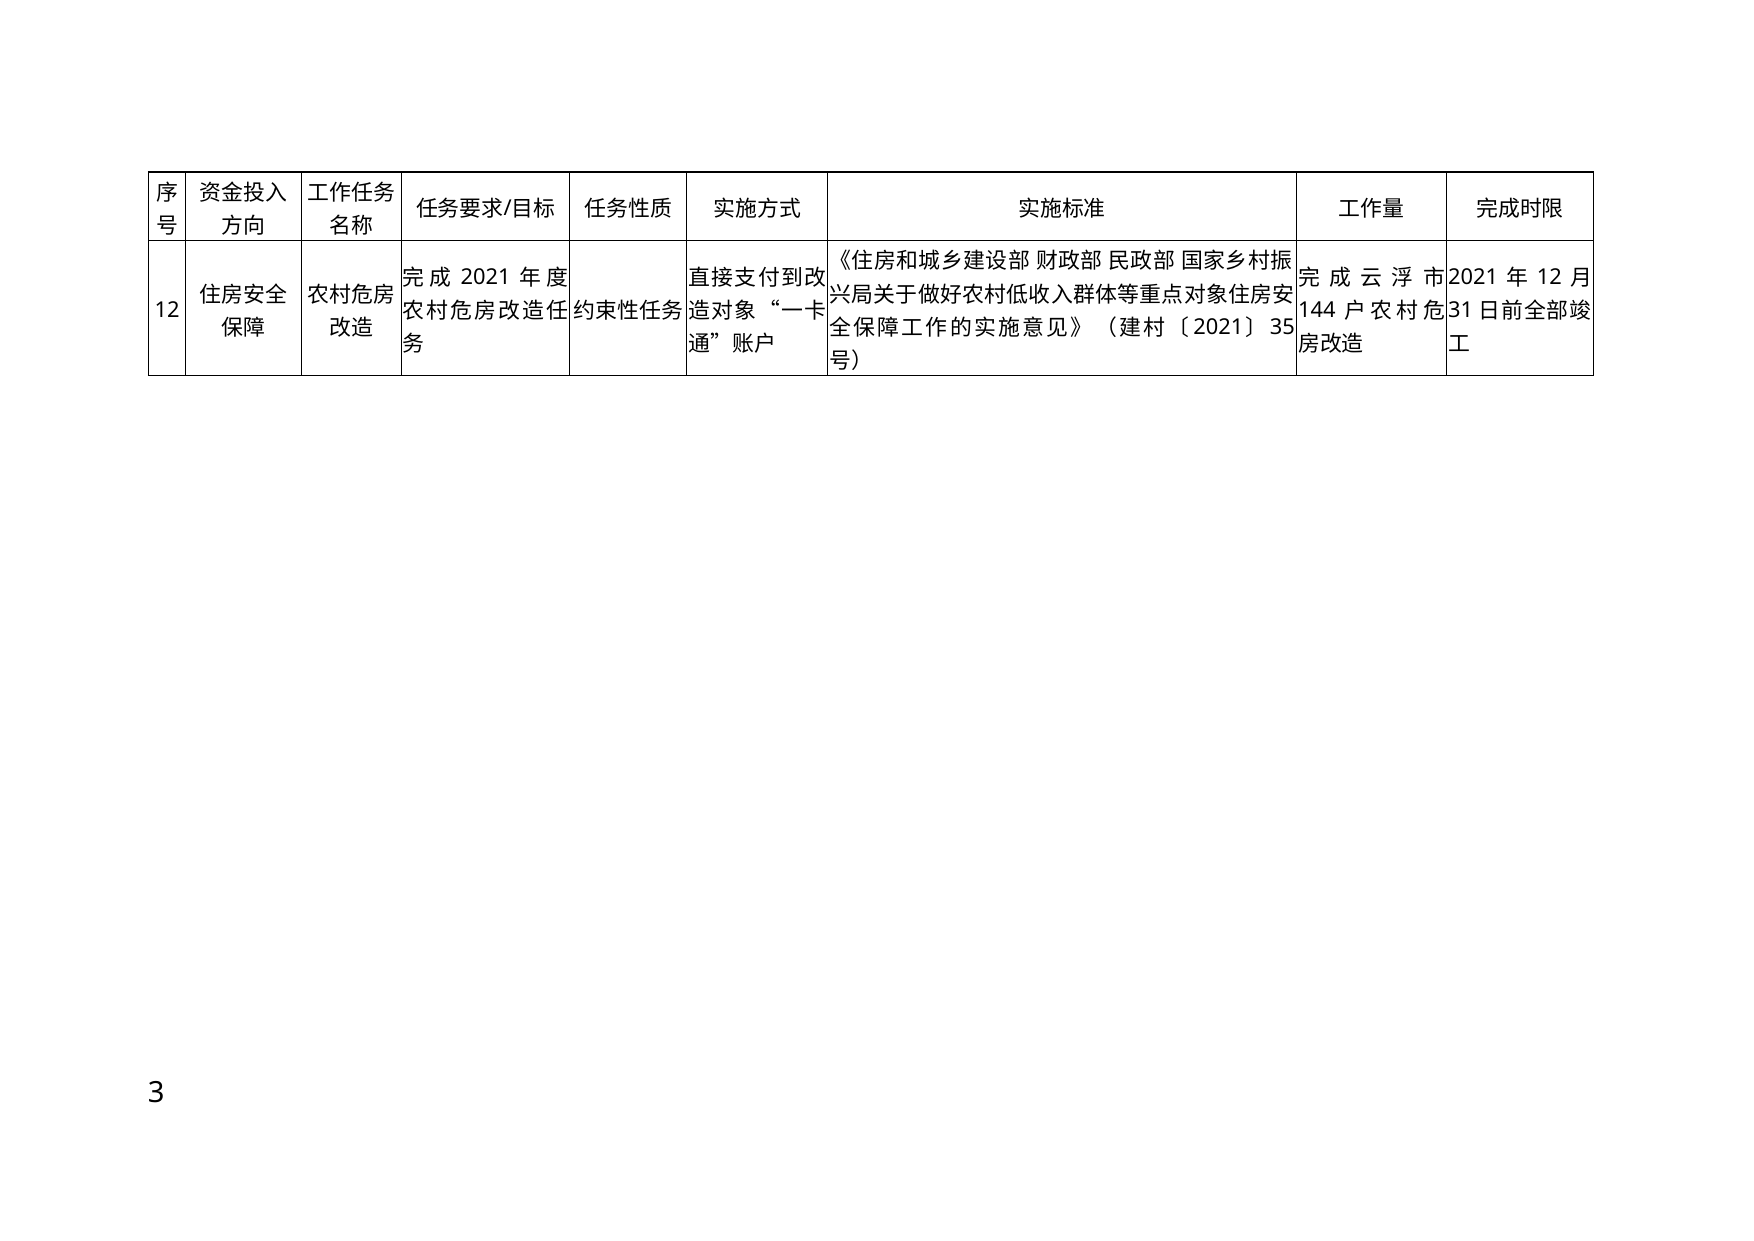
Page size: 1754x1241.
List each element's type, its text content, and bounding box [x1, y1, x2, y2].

table_cell 直接支付到改造对象“一卡通”账户 [687, 241, 827, 375]
table_cell 约束性任务 [570, 241, 686, 375]
table_cell 农村危房改造 [302, 241, 401, 375]
table_header 工作量 [1297, 173, 1446, 240]
table_header 实施方式 [687, 173, 827, 240]
table_header 完成时限 [1447, 173, 1593, 240]
table_header 任务要求/目标 [402, 173, 569, 240]
table_cell 完成云浮市144户农村危房改造 [1297, 241, 1446, 375]
table_cell 完成2021年度农村危房改造任务 [402, 241, 569, 375]
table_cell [828, 241, 1296, 375]
table_cell 12 [149, 241, 185, 375]
table_cell 2021年12月31日前全部竣工 [1447, 241, 1593, 375]
table_header 任务性质 [570, 173, 686, 240]
table_header 序号 [149, 173, 185, 240]
table_header 资金投入 方向 [186, 173, 301, 240]
table_cell 住房安全 保障 [186, 241, 301, 375]
table_header 工作任务名称 [302, 173, 401, 240]
table_header 实施标准 [828, 173, 1296, 240]
